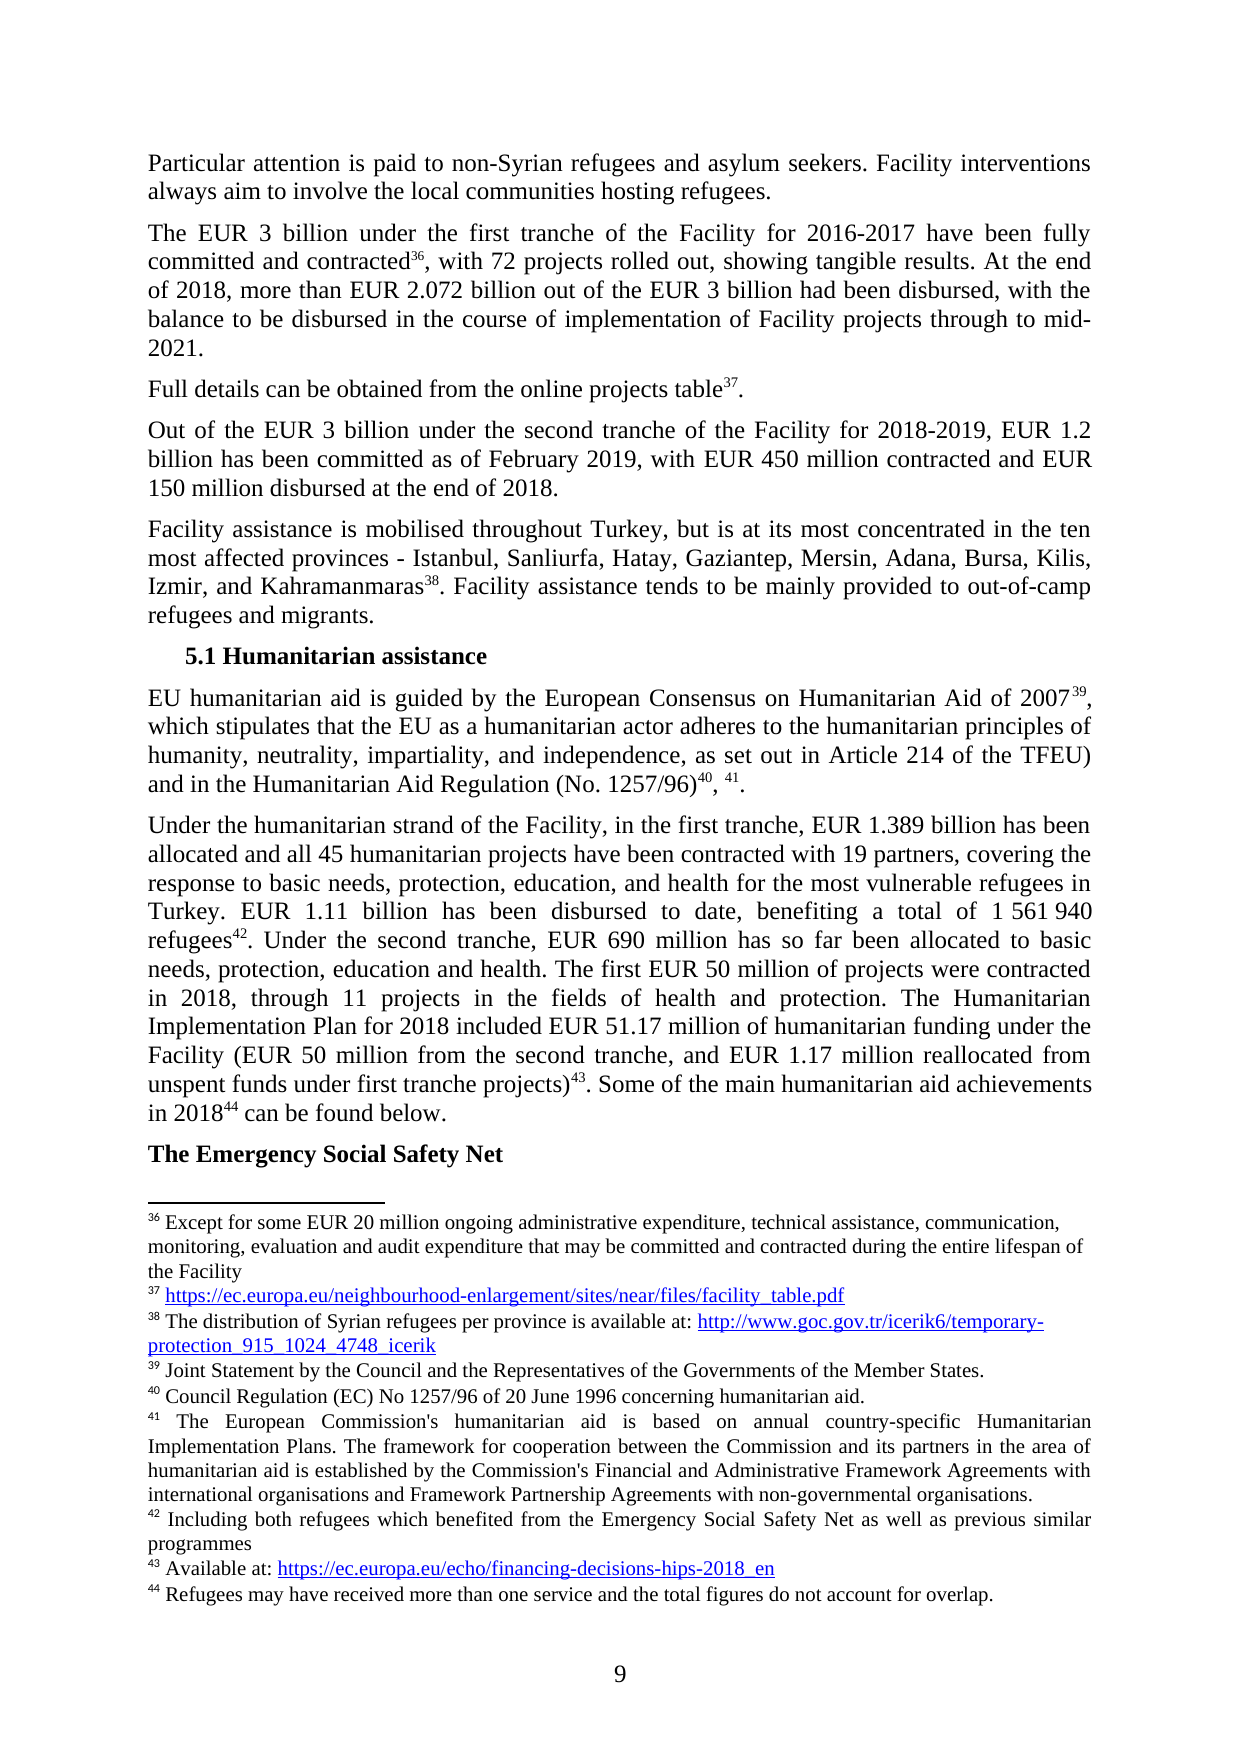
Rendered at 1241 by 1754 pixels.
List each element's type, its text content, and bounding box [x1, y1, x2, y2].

subtitle 5.1 Humanitarian assistance [185, 641, 1092, 670]
text Facility assistance is mobilised throughout Turkey, but is at its most concentrated in the ten most affected provinces - Istanbul, Sanliurfa, Hatay, Gaziantep, Mersin, Adana, Bursa, Kilis, Izmir, and Kahramanmaras. Facility assistance tends to be mainly provided to out-of-camp refugees and migrants. [148, 514, 1092, 629]
text The Emergency Social Safety Net [148, 1139, 1092, 1168]
text Out of the EUR 3 billion under the second tranche of the Facility for 2018-2019, EUR 1.2 billion has been committed as of February 2019, with EUR 450 million contracted and EUR 150 million disbursed at the end of 2018. [148, 415, 1092, 501]
text Full details can be obtained from the online projects table. [148, 374, 1092, 403]
text Under the humanitarian strand of the Facility, in the first tranche, EUR 1.389 billion has been allocated and all 45 humanitarian projects have been contracted with 19 partners, covering the response to basic needs, protection, education, and health for the most vulnerable refugees in Turkey. EUR 1.11 billion has been disbursed to date, benefiting a total of 1 561 940 refugees. Under the second tranche, EUR 690 million has so far been allocated to basic needs, protection, education and health. The first EUR 50 million of projects were contracted in 2018, through 11 projects in the fields of health and protection. The Humanitarian Implementation Plan for 2018 included EUR 51.17 million of humanitarian funding under the Facility (EUR 50 million from the second tranche, and EUR 1.17 million reallocated from unspent funds under first tranche projects). Some of the main humanitarian aid achievements in 2018 can be found below. [148, 810, 1092, 1126]
text EU humanitarian aid is guided by the European Consensus on Humanitarian Aid of 2007, which stipulates that the EU as a humanitarian actor adheres to the humanitarian principles of humanity, neutrality, impartiality, and independence, as set out in Article 214 of the TFEU) and in the Humanitarian Aid Regulation (No. 1257/96), . [148, 683, 1092, 798]
text Particular attention is paid to non-Syrian refugees and asylum seekers. Facility interventions always aim to involve the local communities hosting refugees. [148, 148, 1092, 205]
text The EUR 3 billion under the first tranche of the Facility for 2016-2017 have been fully committed and contracted, with 72 projects rolled out, showing tangible results. At the end of 2018, more than EUR 2.072 billion out of the EUR 3 billion had been disbursed, with the balance to be disbursed in the course of implementation of Facility projects through to mid-2021. [148, 218, 1092, 361]
